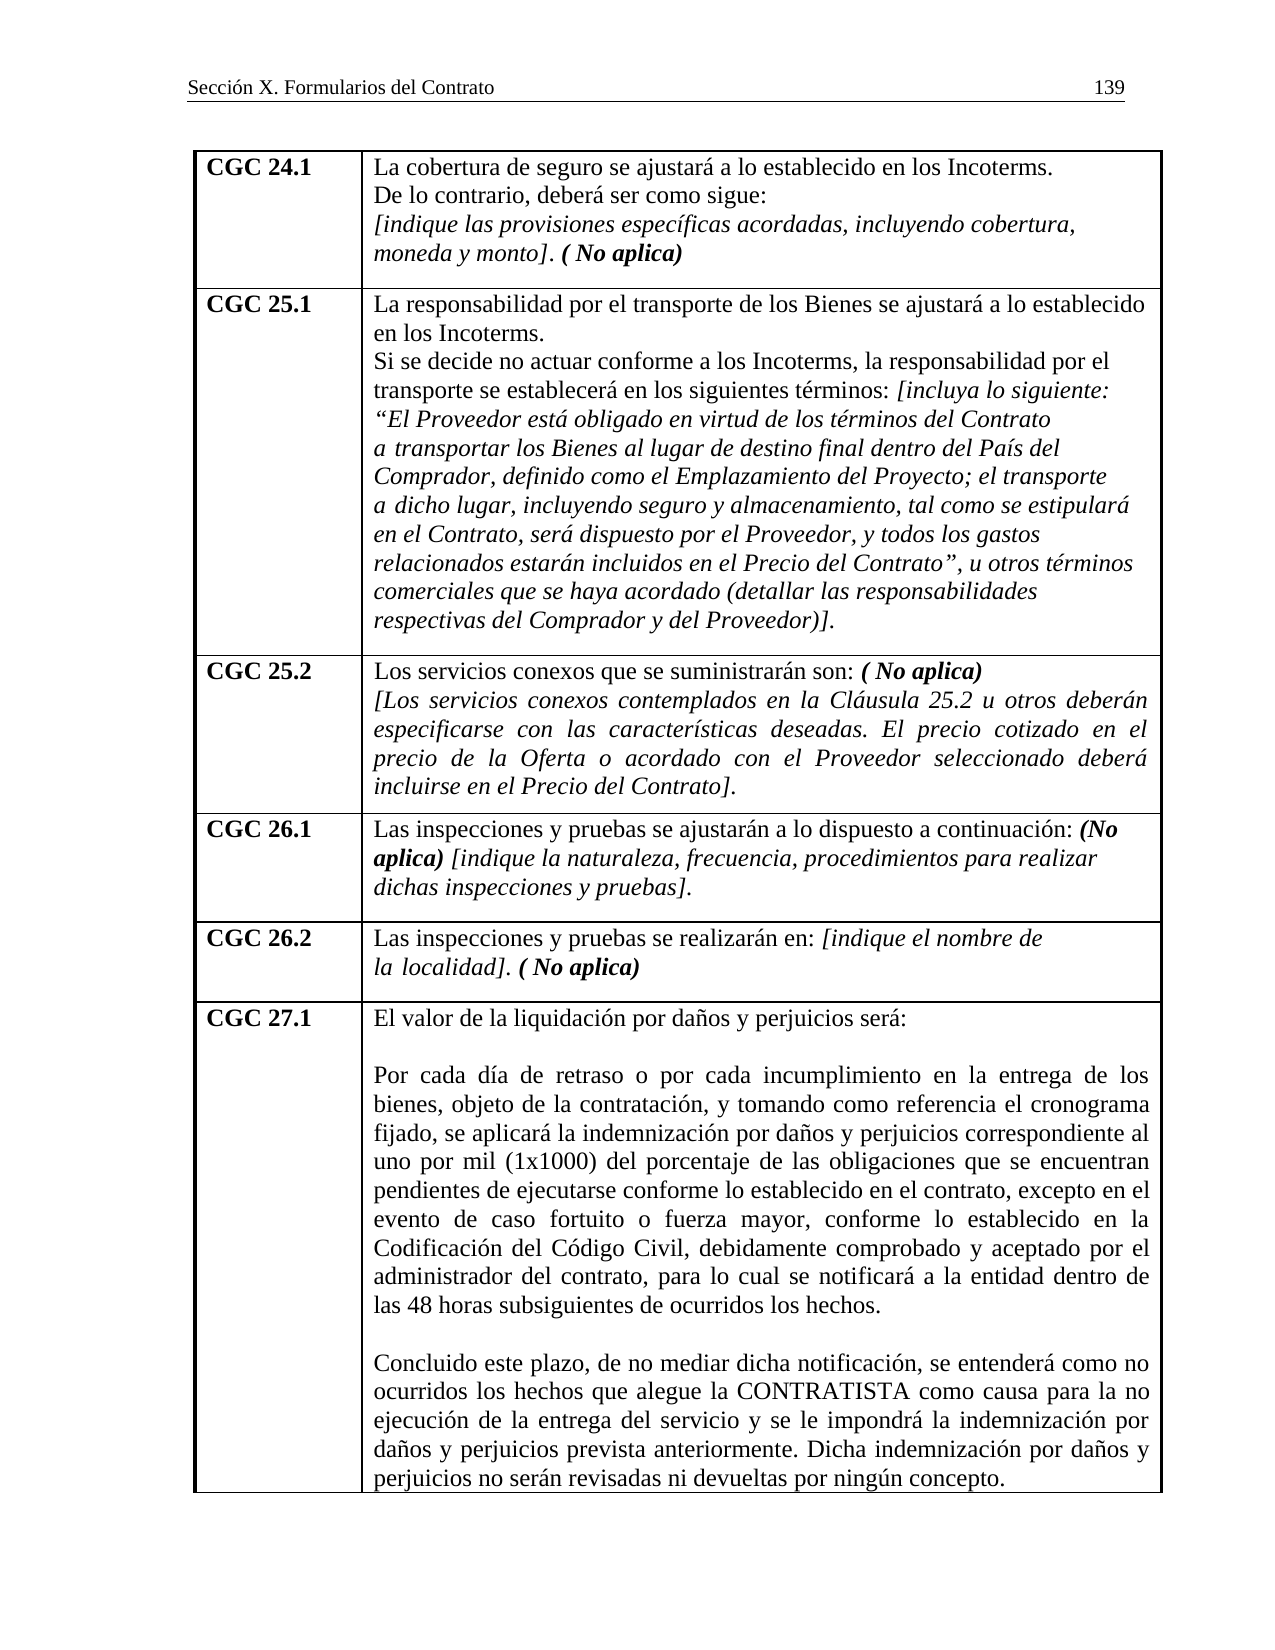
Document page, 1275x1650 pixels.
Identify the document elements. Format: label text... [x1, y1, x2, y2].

table_cell La responsabilidad por el transporte de los Bienes se ajustará a lo establecido en los Incoterms. Si se decide no actuar conforme a los Incoterms, la responsabilidad por el transporte se establecerá en los siguientes términos: [incluya lo siguiente: “El Proveedor está obligado en virtud de los términos del Contrato a transportar los Bienes al lugar de destino final dentro del País del Comprador, definido como el Emplazamiento del Proyecto; el transporte a dicho lugar, incluyendo seguro y almacenamiento, tal como se estipulará en el Contrato, será dispuesto por el Proveedor, y todos los gastos relacionados estarán incluidos en el Precio del Contrato”, u otros términos comerciales que se haya acordado (detallar las responsabilidades respectivas del Comprador y del Proveedor)]. [363, 289, 1160, 655]
table_cell CGC 24.1 [197, 152, 361, 287]
table_cell CGC 25.2 [197, 656, 361, 813]
table_cell CGC 27.1 [197, 1003, 361, 1491]
table_cell CGC 25.1 [197, 289, 361, 655]
table_cell Las inspecciones y pruebas se realizarán en: [indique el nombre de la localidad]. ( No aplica) [363, 923, 1160, 1001]
table_cell La cobertura de seguro se ajustará a lo establecido en los Incoterms. De lo contrario, deberá ser como sigue: [indique las provisiones específicas acordadas, incluyendo cobertura, moneda y monto]. ( No aplica) [363, 152, 1160, 287]
table_cell CGC 26.1 [197, 814, 361, 921]
table_cell Los servicios conexos que se suministrarán son: ( No aplica) [Los servicios conexos contemplados en la Cláusula 25.2 u otros deberán especificarse con las características deseadas. El precio cotizado en el precio de la Oferta o acordado con el Proveedor seleccionado deberá incluirse en el Precio del Contrato]. [363, 656, 1160, 813]
table_cell Las inspecciones y pruebas se ajustarán a lo dispuesto a continuación: (No aplica) [indique la naturaleza, frecuencia, procedimientos para realizar dichas inspecciones y pruebas]. [363, 814, 1160, 921]
table_cell CGC 26.2 [197, 923, 361, 1001]
